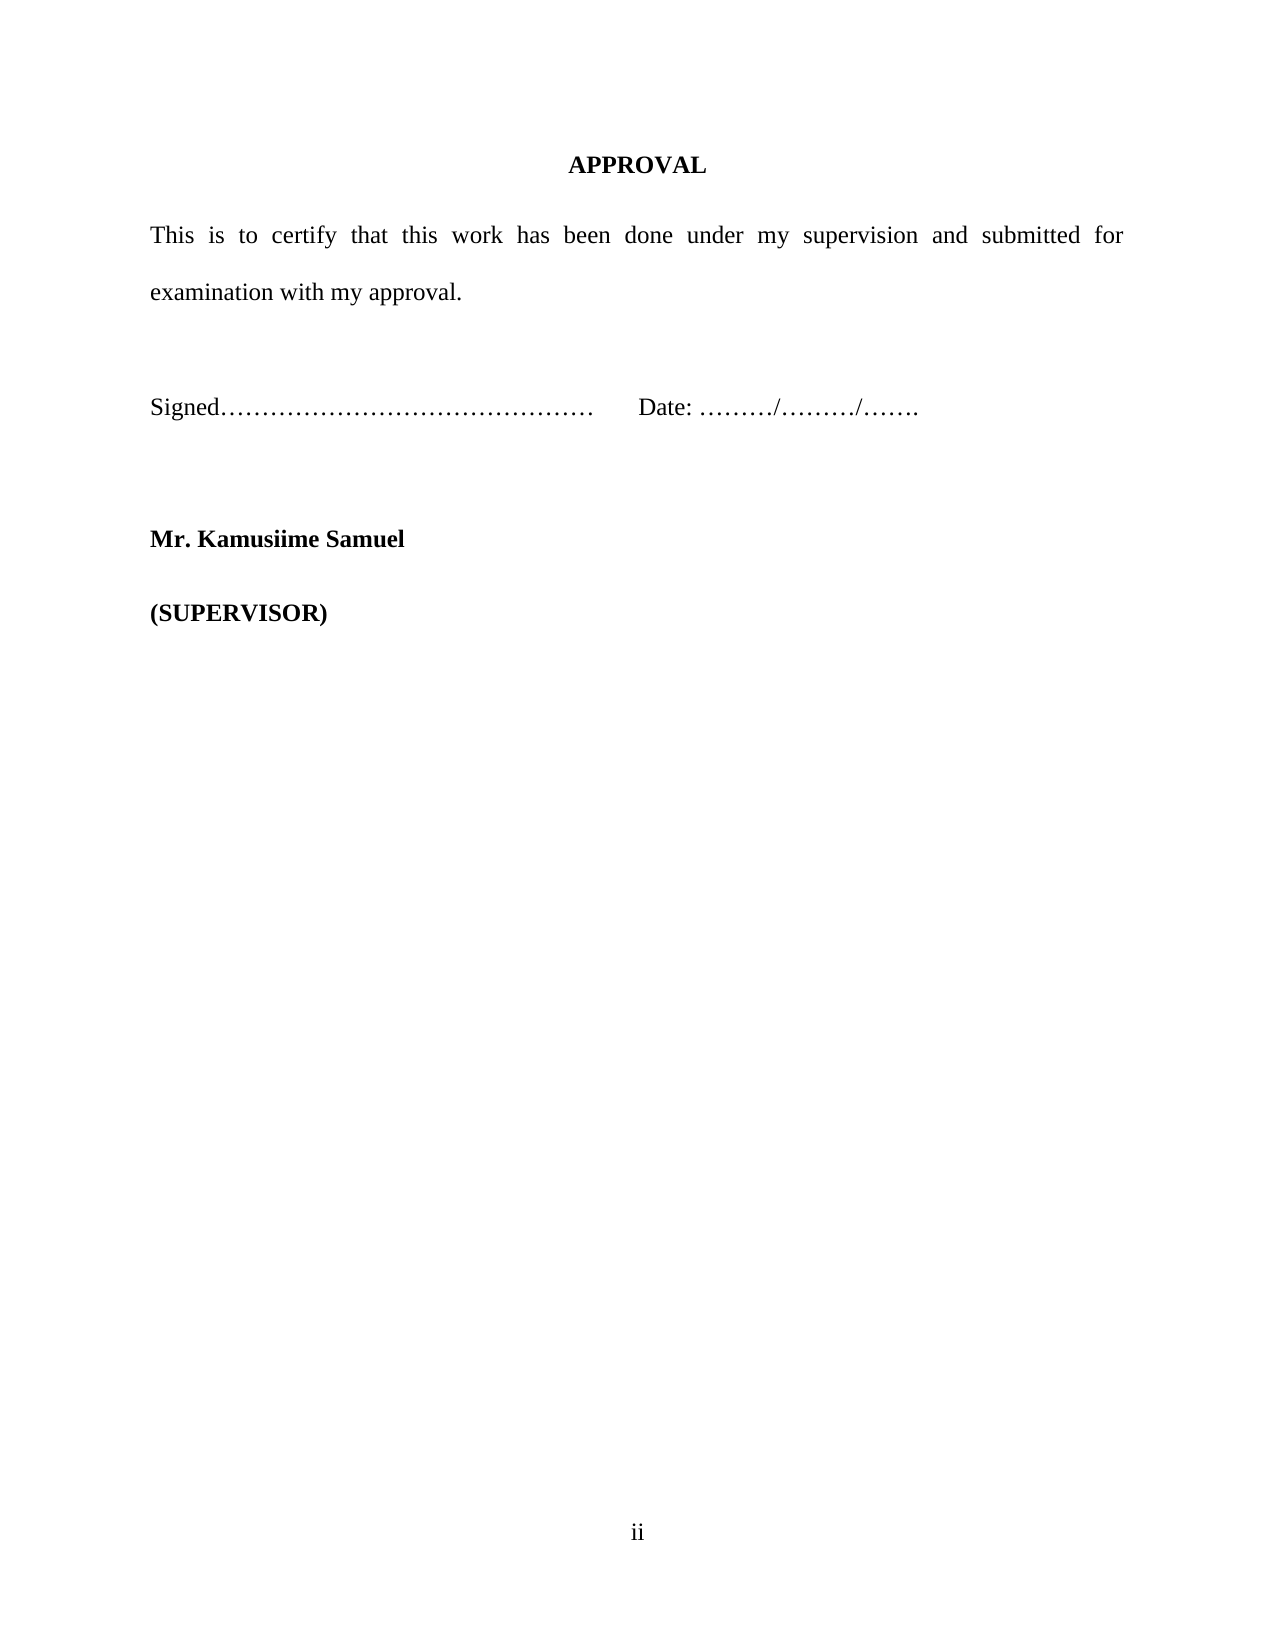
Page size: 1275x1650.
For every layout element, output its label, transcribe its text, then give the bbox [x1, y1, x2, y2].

text (SUPERVISOR) [150, 598, 1125, 627]
text This is to certify that this work has been done under my supervision and submitted for examination with my approval. [150, 220, 1125, 306]
text Signed……………………………………… Date: ………/………/……. [150, 392, 1125, 421]
text Mr. Kamusiime Samuel [150, 524, 1125, 553]
subtitle APPROVAL [150, 150, 1125, 179]
